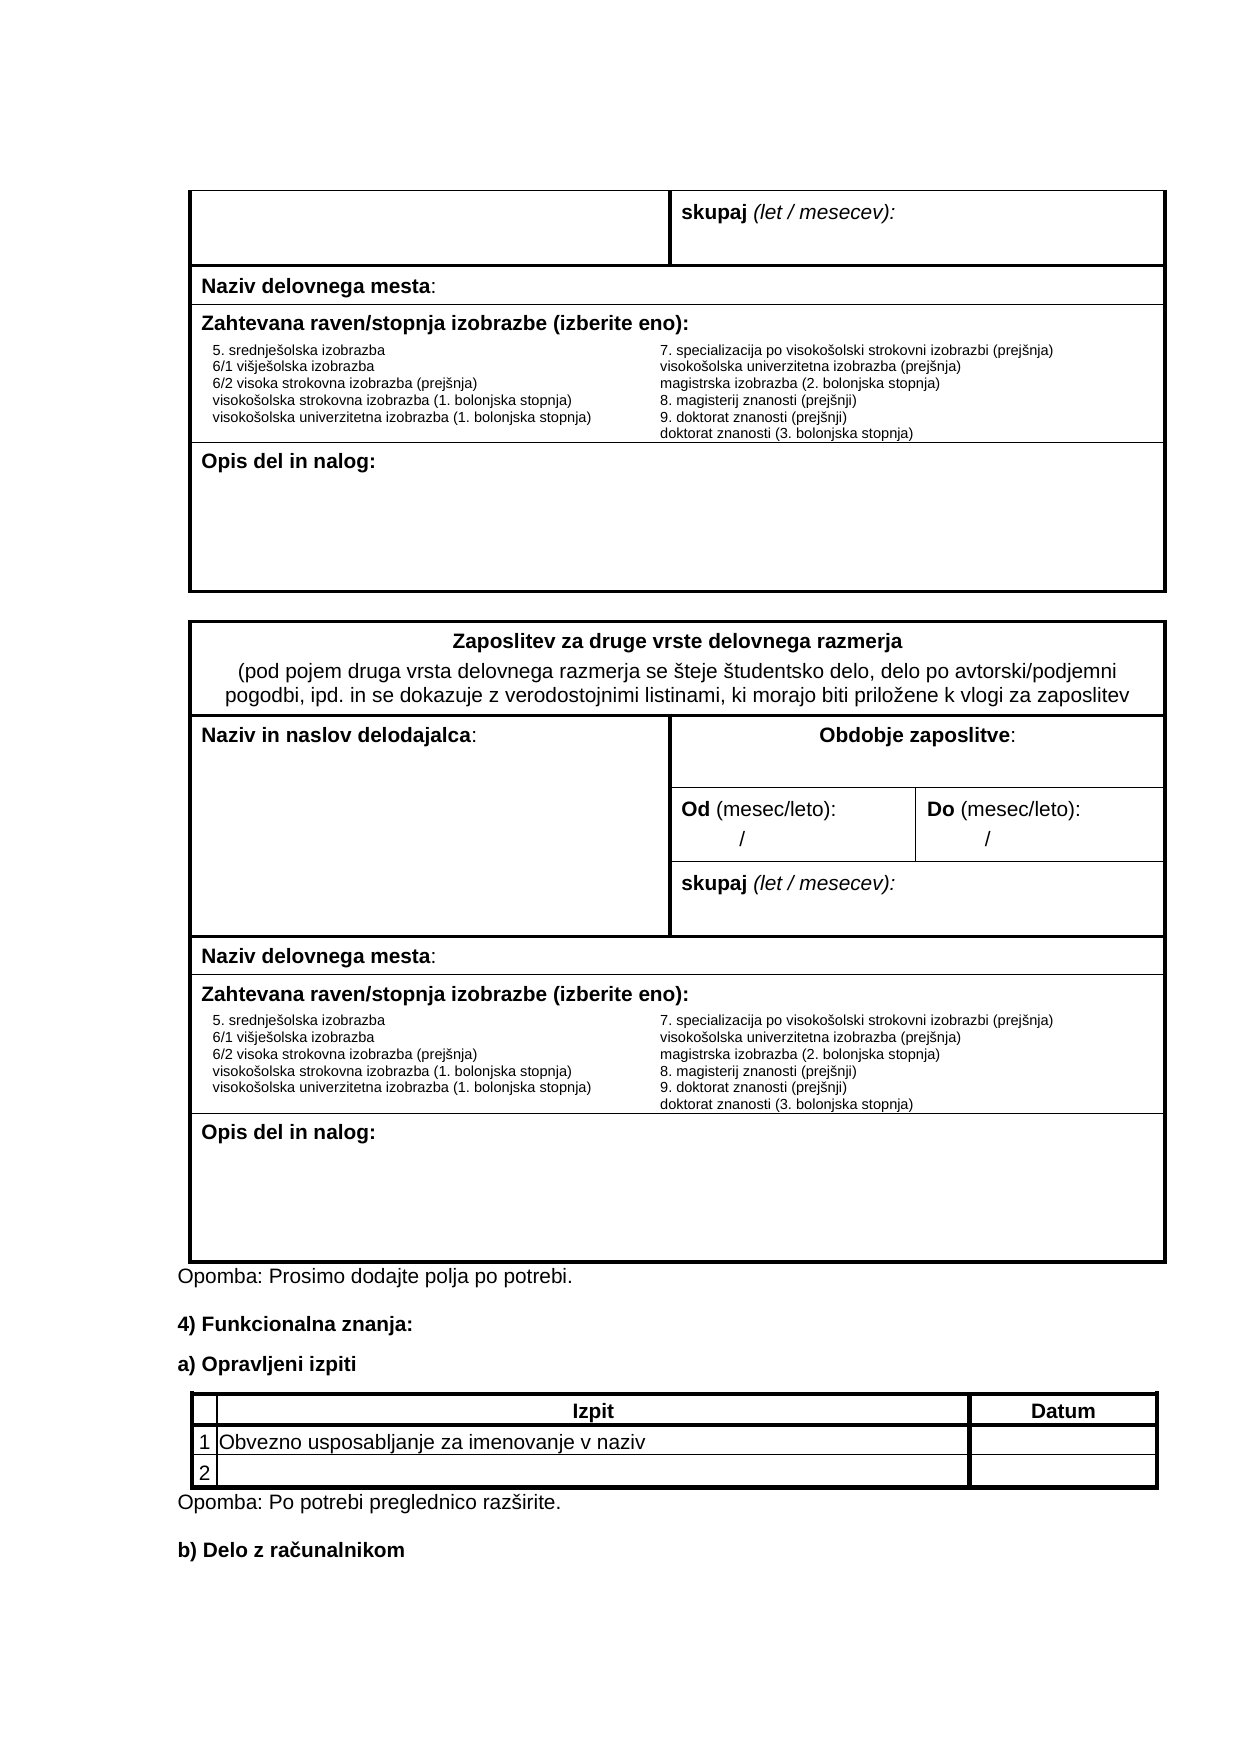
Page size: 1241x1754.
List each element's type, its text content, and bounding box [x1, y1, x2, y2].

table_cell Zahtevana raven/stopnja izobrazbe (izberite eno): [192, 305, 1163, 442]
table_cell Naziv in naslov delodajalca: [192, 717, 668, 935]
table_cell Obdobje zaposlitve: [672, 717, 1163, 787]
table_cell Do (mesec/leto): / [916, 788, 1163, 861]
text 4) Funkcionalna znanja: [177, 1311, 1063, 1335]
table_cell Opis del in nalog: [192, 1114, 1163, 1260]
table_cell Naziv delovnega mesta: [192, 938, 1163, 974]
table_cell Od (mesec/leto): / [672, 788, 915, 861]
table_header [194, 1396, 216, 1423]
table_cell skupaj (let / mesecev): [672, 191, 1163, 264]
table_cell [972, 1455, 1155, 1485]
table_cell 2 [194, 1455, 216, 1485]
text b) Delo z računalnikom [177, 1538, 1063, 1562]
table_header Datum [972, 1396, 1155, 1423]
table_cell [218, 1455, 967, 1485]
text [177, 1490, 1063, 1514]
table_cell Naziv delovnega mesta: [192, 267, 1163, 304]
table_cell Zahtevana raven/stopnja izobrazbe (izberite eno): [192, 975, 1163, 1113]
table_cell [972, 1427, 1155, 1454]
table_cell 1 [194, 1427, 216, 1454]
table_header Izpit [218, 1396, 967, 1423]
table_cell Opis del in nalog: [192, 443, 1163, 589]
table_cell Obvezno usposabljanje za imenovanje v naziv [218, 1427, 967, 1454]
text a) Opravljeni izpiti [177, 1351, 1063, 1375]
table_cell skupaj (let / mesecev): [672, 862, 1163, 935]
text Opomba: Prosimo dodajte polja po potrebi. [177, 1263, 1063, 1287]
table_header Zaposlitev za druge vrste delovnega razmerja (pod pojem druga vrsta delovnega razmerja se šteje študentsko delo, delo po avtorski/podjemni pogodbi, ipd. in se dokazuje z verodostojnimi listinami, ki morajo biti priložene k vlogi za zaposlitev [192, 623, 1163, 713]
